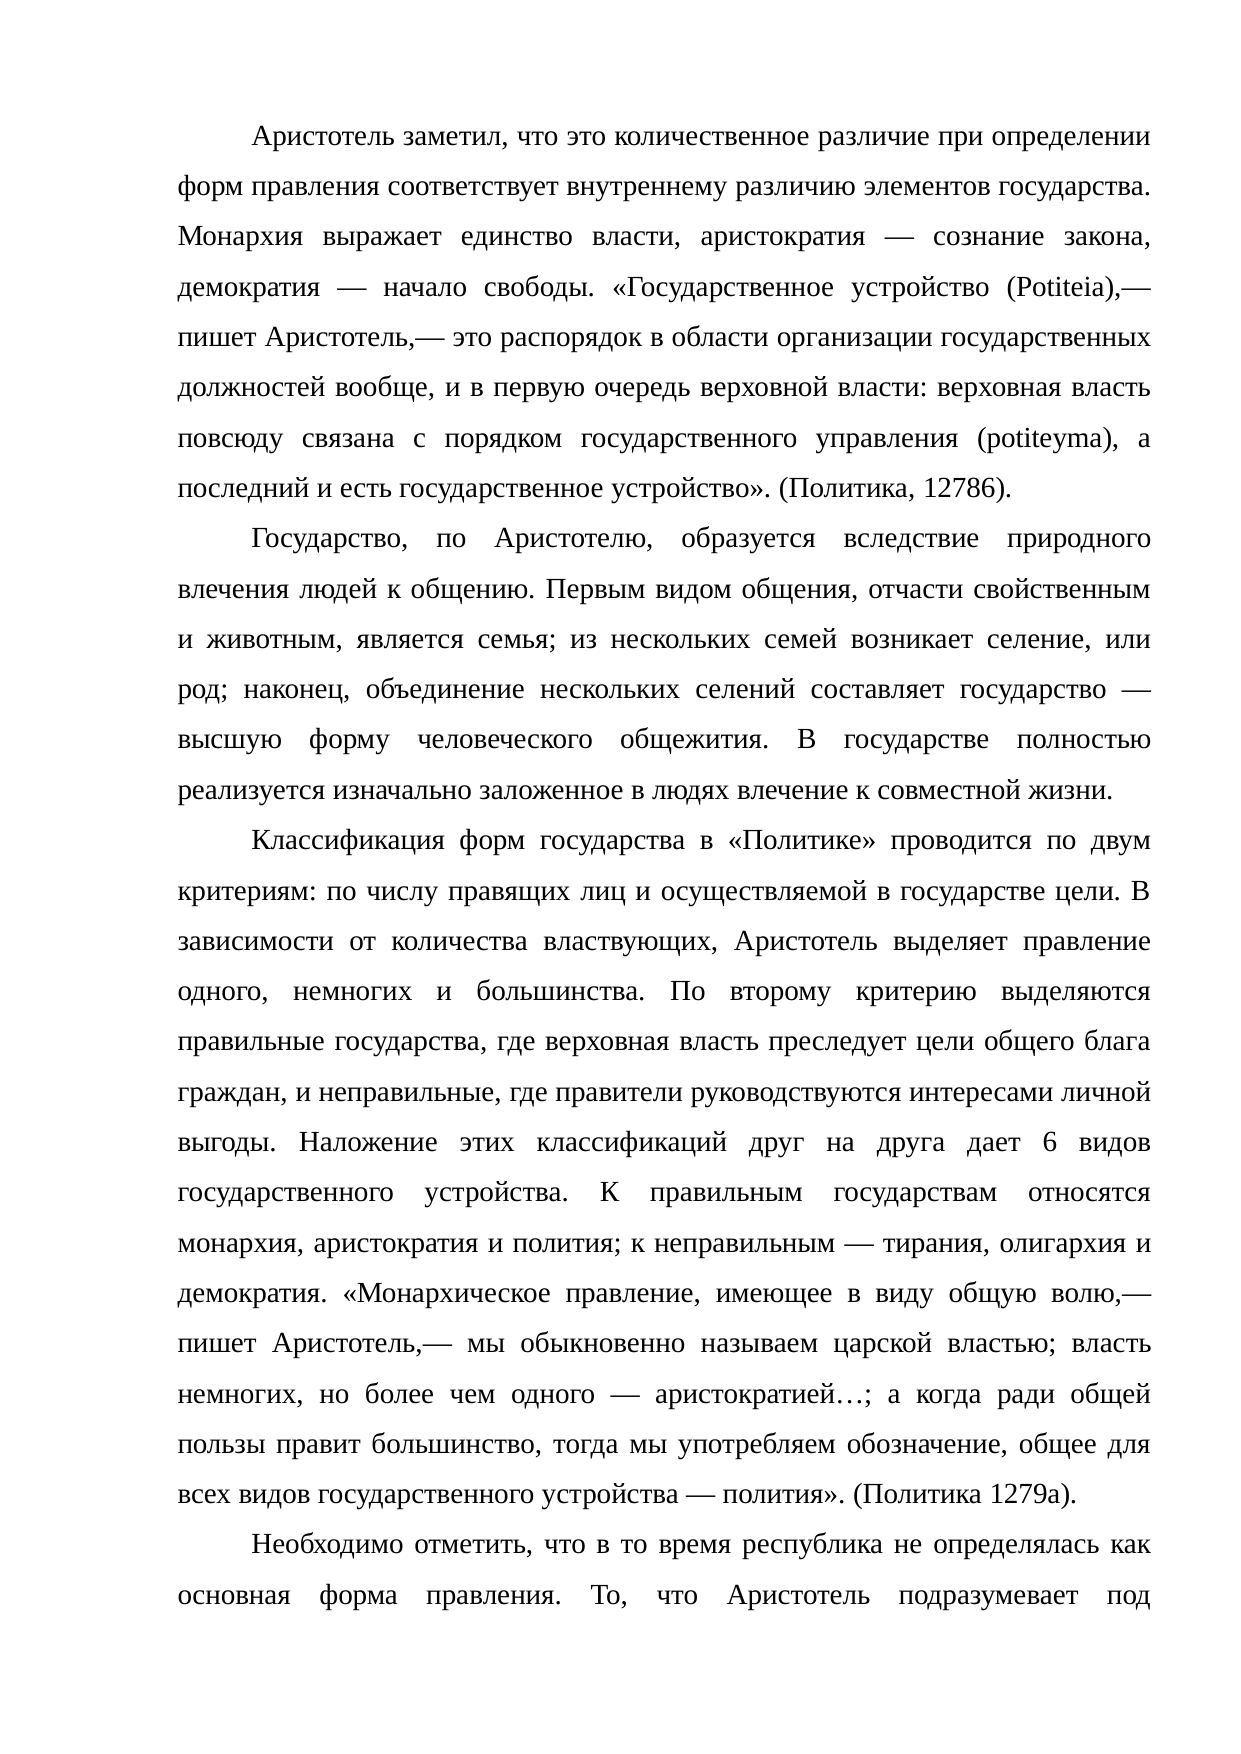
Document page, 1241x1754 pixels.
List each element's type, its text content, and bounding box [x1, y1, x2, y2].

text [177, 1527, 1152, 1611]
text Государство, по Аристотелю, образуется вследствие природного влечения людей к общению. Первым видом общения, отчасти свойственным и животным, является семья; из нескольких семей возникает селение, или род; наконец, объединение нескольких селений составляет государство — высшую форму человеческого общежития. В государстве полностью реализуется изначально заложенное в людях влечение к совместной жизни. [177, 521, 1152, 806]
text Классификация форм государства в «Политике» проводится по двум критериям: по числу правящих лиц и осуществляемой в государстве цели. В зависимости от количества властвующих, Аристотель выделяет правление одного, немногих и большинства. По второму критерию выделяются правильные государства, где верховная власть преследует цели общего блага граждан, и неправильные, где правители руководствуются интересами личной выгоды. Наложение этих классификаций друг на друга дает 6 видов государственного устройства. К правильным государствам относятся монархия, аристократия и полития; к неправильным — тирания, олигархия и демократия. «Монархическое правление, имеющее в виду общую волю,— пишет Аристотель,— мы обыкновенно называем царской властью; власть немногих, но более чем одного — аристократией…; а когда ради общей пользы правит большинство, тогда мы употребляем обозначение, общее для всех видов государственного устройства — полития». (Политика 1279а). [177, 822, 1152, 1510]
text Аристотель заметил, что это количественное различие при определении форм правления соответствует внутреннему различию элементов государства. Монархия выражает единство власти, аристократия — сознание закона, демократия — начало свободы. «Государственное устройство (Potiteia),— пишет Аристотель,— это распорядок в области организации государственных должностей вообще, и в первую очередь верховной власти: верховная власть повсюду связана с порядком государственного управления (potiteyma), а последний и есть государственное устройство». (Политика, 12786). [177, 118, 1152, 504]
